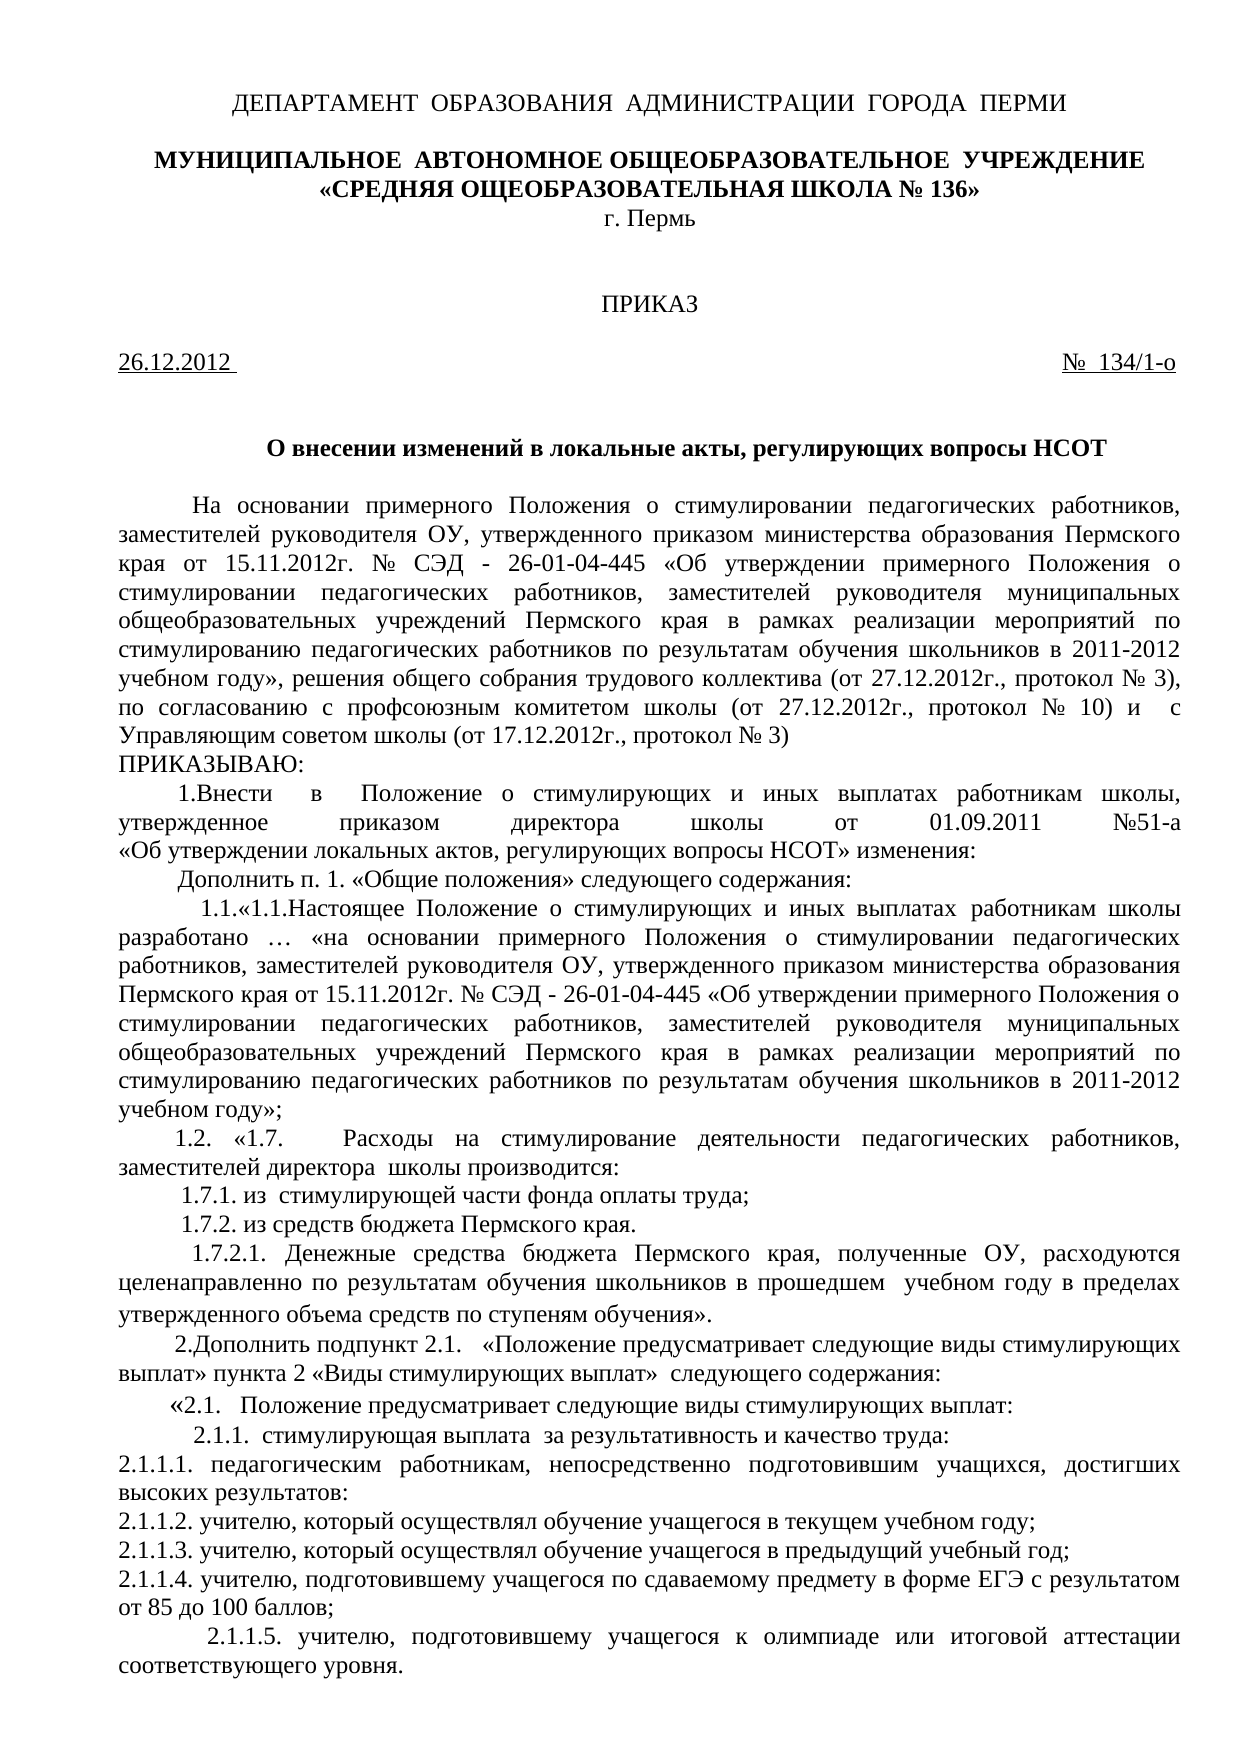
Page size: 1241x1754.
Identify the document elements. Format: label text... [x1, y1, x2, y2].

text 1.7.1. из стимулирующей части фонда оплаты труда; [118, 1180, 1181, 1209]
text 2.Дополнить подпункт 2.1. «Положение предусматривает следующие виды стимулирующих выплат» пункта 2 «Виды стимулирующих выплат» следующего содержания: [118, 1329, 1181, 1386]
text 1.Внести в Положение о стимулирующих и иных выплатах работникам школы, утвержденное приказом директора школы от 01.09.2011 №51-а «Об утверждении локальных актов, регулирующих вопросы НСОТ» изменения: [118, 778, 1181, 864]
text На основании примерного Положения о стимулировании педагогических работников, заместителей руководителя ОУ, утвержденного приказом министерства образования Пермского края от 15.11.2012г. № СЭД - 26-01-04-445 «Об утверждении примерного Положения о стимулировании педагогических работников, заместителей руководителя муниципальных общеобразовательных учреждений Пермского края в рамках реализации мероприятий по стимулированию педагогических работников по результатам обучения школьников в 2011-2012 учебном году», решения общего собрания трудового коллектива (от 27.12.2012г., протокол № 3), по согласованию с профсоюзным комитетом школы (от 27.12.2012г., протокол № 10) и с Управляющим советом школы (от 17.12.2012г., протокол № 3) [118, 490, 1181, 749]
text 26.12.2012 № 134/1-о [118, 347, 1181, 375]
text ПРИКАЗЫВАЮ: [118, 749, 1181, 778]
text ДЕПАРТАМЕНТ ОБРАЗОВАНИЯ АДМИНИСТРАЦИИ ГОРОДА ПЕРМИ [118, 88, 1181, 117]
text 2.1.1.1. педагогическим работникам, непосредственно подготовившим учащихся, достигших высоких результатов: [118, 1449, 1181, 1506]
text 2.1.1. стимулирующая выплата за результативность и качество труда: [118, 1420, 1181, 1449]
text Дополнить п. 1. «Общие положения» следующего содержания: [177, 864, 1181, 893]
text ПРИКАЗ [118, 289, 1181, 318]
text МУНИЦИПАЛЬНОЕ АВТОНОМНОЕ ОБЩЕОБРАЗОВАТЕЛЬНОЕ УЧРЕЖДЕНИЕ [118, 145, 1181, 174]
text 1.7.2. из средств бюджета Пермского края. [118, 1209, 1181, 1238]
text 2.1.1.4. учителю, подготовившему учащегося по сдаваемому предмету в форме ЕГЭ с результатом от 85 до 100 баллов; [118, 1564, 1181, 1621]
text 1.2. «1.7. Расходы на стимулирование деятельности педагогических работников, заместителей директора школы производится: [118, 1123, 1181, 1180]
text «2.1. Положение предусматривает следующие виды стимулирующих выплат: [118, 1386, 1181, 1420]
text О внесении изменений в локальные акты, регулирующих вопросы НСОТ [118, 433, 1181, 462]
text 1.1.«1.1.Настоящее Положение о стимулирующих и иных выплатах работникам школы разработано … «на основании примерного Положения о стимулировании педагогических работников, заместителей руководителя ОУ, утвержденного приказом министерства образования Пермского края от 15.11.2012г. № СЭД - 26-01-04-445 «Об утверждении примерного Положения о стимулировании педагогических работников, заместителей руководителя муниципальных общеобразовательных учреждений Пермского края в рамках реализации мероприятий по стимулированию педагогических работников по результатам обучения школьников в 2011-2012 учебном году»; [118, 893, 1181, 1123]
text 1.7.2.1. Денежные средства бюджета Пермского края, полученные ОУ, расходуются целенаправленно по результатам обучения школьников в прошедшем учебном году в пределах утвержденного объема средств по ступеням обучения». [118, 1238, 1181, 1329]
text 2.1.1.2. учителю, который осуществлял обучение учащегося в текущем учебном году; [118, 1506, 1181, 1535]
text г. Пермь [118, 203, 1181, 232]
text «СРЕДНЯЯ ОЩЕОБРАЗОВАТЕЛЬНАЯ ШКОЛА № 136» [118, 174, 1181, 203]
text 2.1.1.5. учителю, подготовившему учащегося к олимпиаде или итоговой аттестации соответствующего уровня. [118, 1621, 1181, 1679]
text 2.1.1.3. учителю, который осуществлял обучение учащегося в предыдущий учебный год; [118, 1535, 1181, 1564]
